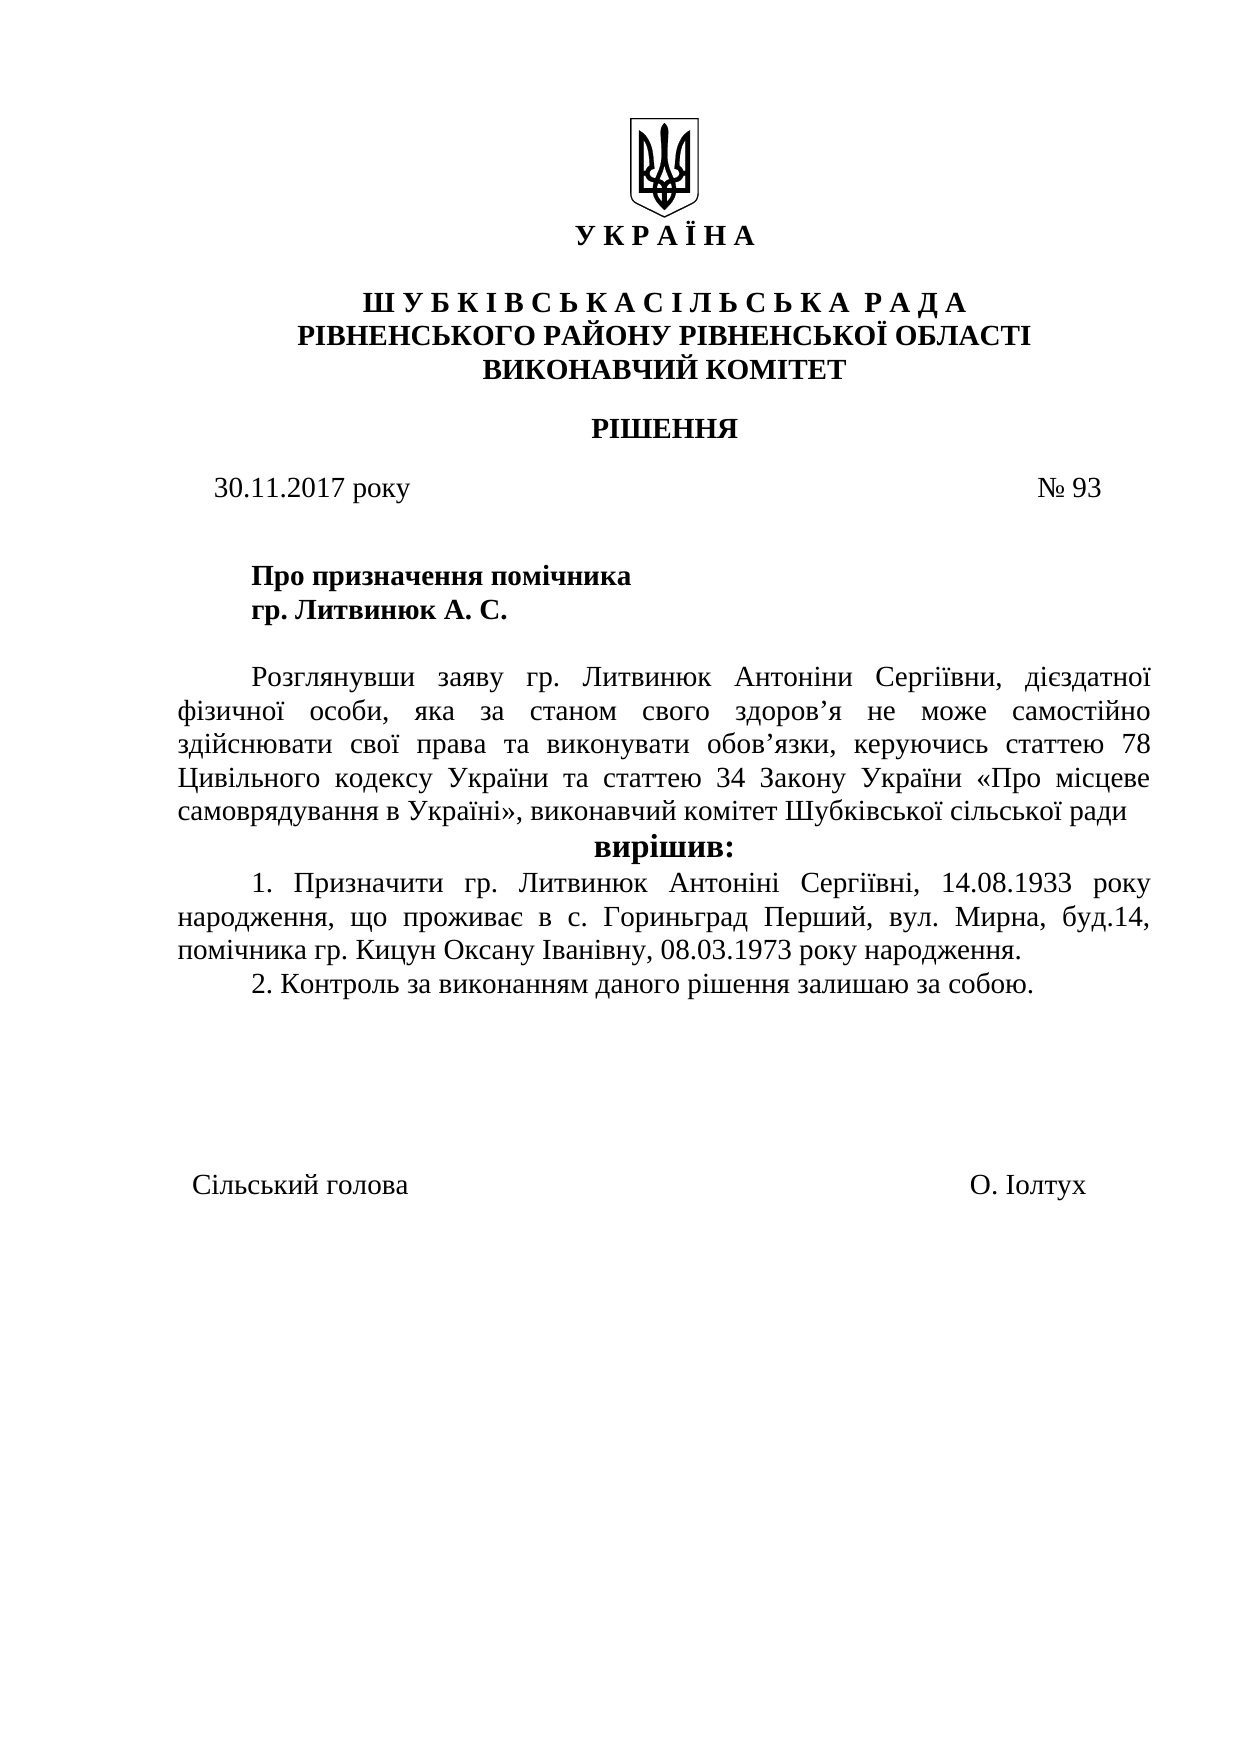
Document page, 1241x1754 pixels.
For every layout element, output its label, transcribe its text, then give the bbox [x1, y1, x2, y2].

text РІВНЕНСЬКОГО РАЙОНУ РІВНЕНСЬКОЇ ОБЛАСТІ [177, 318, 1152, 352]
text гр. Литвинюк А. С. [177, 592, 1152, 626]
text Ш У Б К І В С Ь К А С І Л Ь С Ь К А Р А Д А [177, 285, 1152, 318]
text Сільський голова О. Іолтух [177, 1167, 1152, 1201]
text 1. Призначити гр. Литвинюк Антоніні Сергіївні, 14.08.1933 року народження, що проживає в с. Гориньград Перший, вул. Мирна, буд.14, помічника гр. Кицун Оксану Іванівну, 08.03.1973 року народження. [177, 865, 1152, 966]
text вирішив: [177, 827, 1152, 865]
text Про призначення помічника [177, 558, 1152, 592]
text ВИКОНАВЧИЙ КОМІТЕТ [177, 352, 1152, 385]
text 2. Контроль за виконанням даного рішення залишаю за собою. [177, 966, 1152, 999]
text РІШЕННЯ [177, 411, 1152, 445]
text Розглянувши заяву гр. Литвинюк Антоніни Сергіївни, дієздатної фізичної особи, яка за станом свого здоров’я не може самостійно здійснювати свої права та виконувати обов’язки, керуючись статтею 78 Цивільного кодексу України та статтею 34 Закону України «Про місцеве самоврядування в Україні», виконавчий комітет Шубківської сільської ради [177, 659, 1152, 827]
text 30.11.2017 року № 93 [177, 471, 1152, 504]
text У К Р А Ї Н А [177, 218, 1152, 251]
